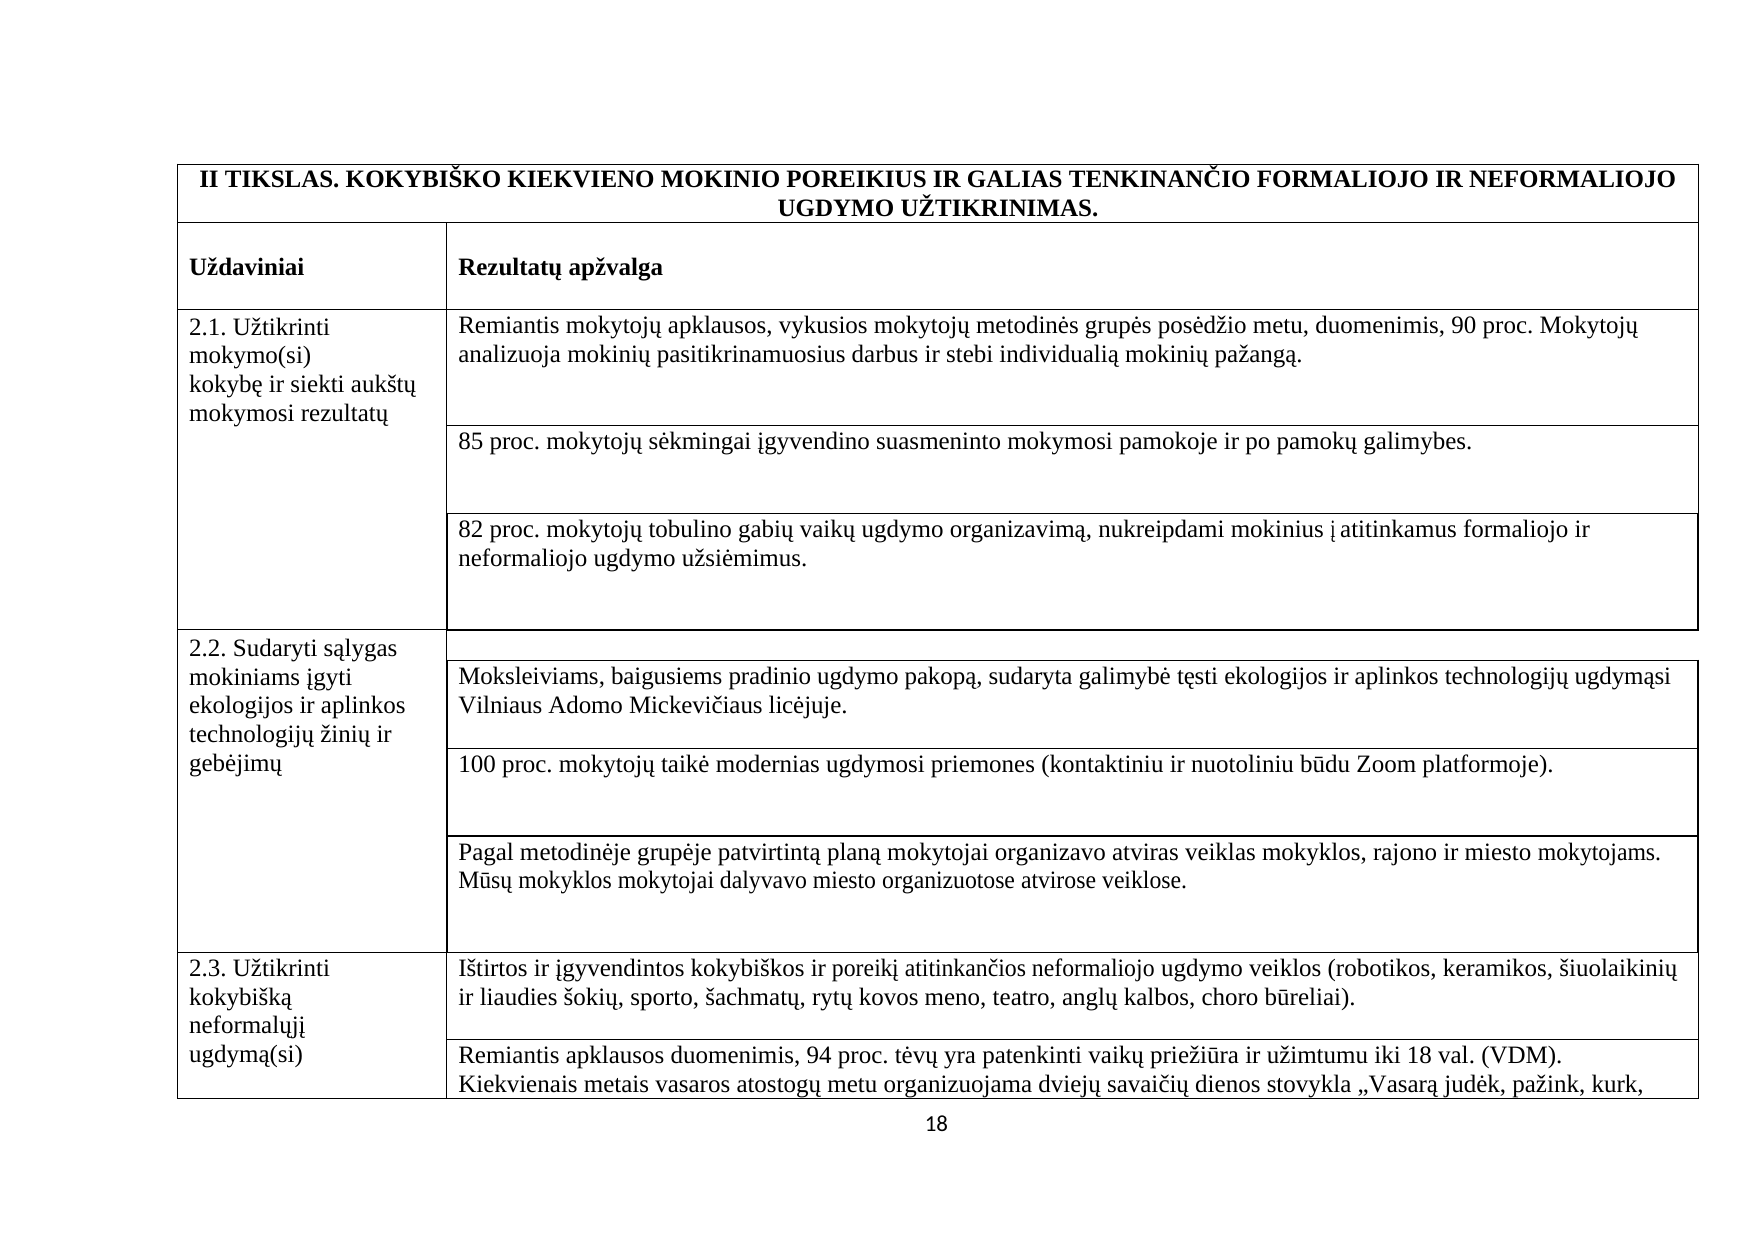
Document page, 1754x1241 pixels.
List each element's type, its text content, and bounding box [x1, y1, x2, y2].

table_cell Moksleiviams, baigusiems pradinio ugdymo pakopą, sudaryta galimybė tęsti ekologijos ir aplinkos technologijų ugdymąsi Vilniaus Adomo Mickevičiaus licėjuje. [448, 661, 1697, 747]
table_cell 2.2. Sudaryti sąlygas mokiniams įgyti ekologijos ir aplinkos technologijų žinių ir gebėjimų [178, 630, 446, 952]
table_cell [447, 1040, 1698, 1098]
table_cell 85 proc. mokytojų sėkmingai įgyvendino suasmeninto mokymosi pamokoje ir po pamokų galimybes. [447, 426, 1698, 513]
table_cell Uždaviniai [178, 223, 446, 309]
table_header II TIKSLAS. KOKYBIŠKO KIEKVIENO MOKINIO POREIKIUS IR GALIAS TENKINANČIO FORMALIOJO IR NEFORMALIOJO UGDYMO UŽTIKRINIMAS. [178, 165, 1698, 222]
table_cell Rezultatų apžvalga [447, 223, 1698, 309]
table_cell 2.1. Užtikrinti mokymo(si) kokybę ir siekti aukštų mokymosi rezultatų [178, 310, 446, 629]
table_cell Pagal metodinėje grupėje patvirtintą planą mokytojai organizavo atviras veiklas mokyklos, rajono ir miesto mokytojams. Mūsų mokyklos mokytojai dalyvavo miesto organizuotose atvirose veiklose. [448, 837, 1697, 952]
table_cell Remiantis mokytojų apklausos, vykusios mokytojų metodinės grupės posėdžio metu, duomenimis, 90 proc. Mokytojų analizuoja mokinių pasitikrinamuosius darbus ir stebi individualią mokinių pažangą. [447, 310, 1698, 425]
table_cell [447, 631, 1698, 659]
table_cell 100 proc. mokytojų taikė modernias ugdymosi priemones (kontaktiniu ir nuotoliniu būdu Zoom platformoje). [448, 749, 1697, 835]
table_cell 82 proc. mokytojų tobulino gabių vaikų ugdymo organizavimą, nukreipdami mokinius į atitinkamus formaliojo ir neformaliojo ugdymo užsiėmimus. [448, 514, 1697, 629]
table_cell 2.3. Užtikrinti kokybišką neformalųjį ugdymą(si) [178, 953, 446, 1098]
table_cell Ištirtos ir įgyvendintos kokybiškos ir poreikį atitinkančios neformaliojo ugdymo veiklos (robotikos, keramikos, šiuolaikinių ir liaudies šokių, sporto, šachmatų, rytų kovos meno, teatro, anglų kalbos, choro būreliai). [447, 953, 1698, 1039]
